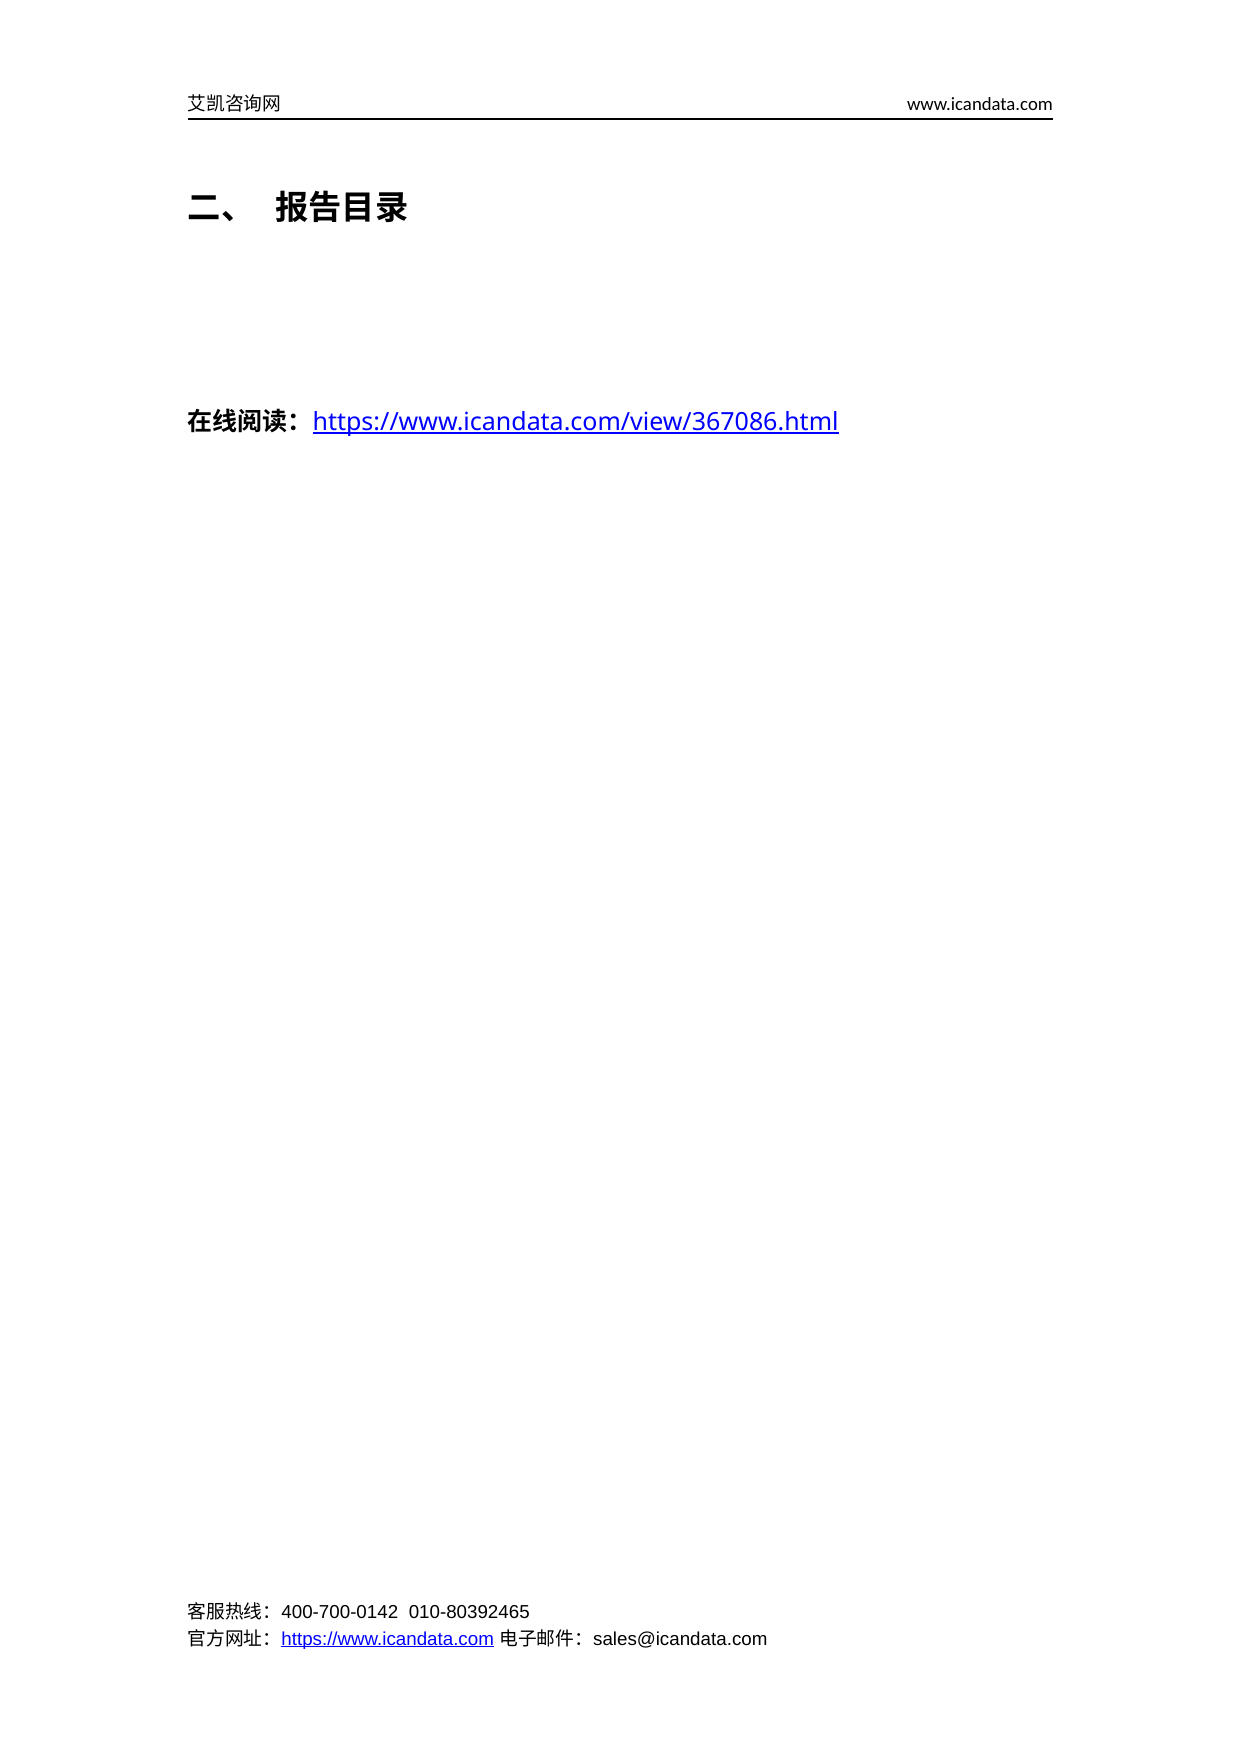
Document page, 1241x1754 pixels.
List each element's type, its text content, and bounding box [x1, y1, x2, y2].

text 在线阅读：https://www.icandata.com/view/367086.html [187, 387, 1053, 452]
subtitle 报告目录 [187, 172, 1053, 237]
